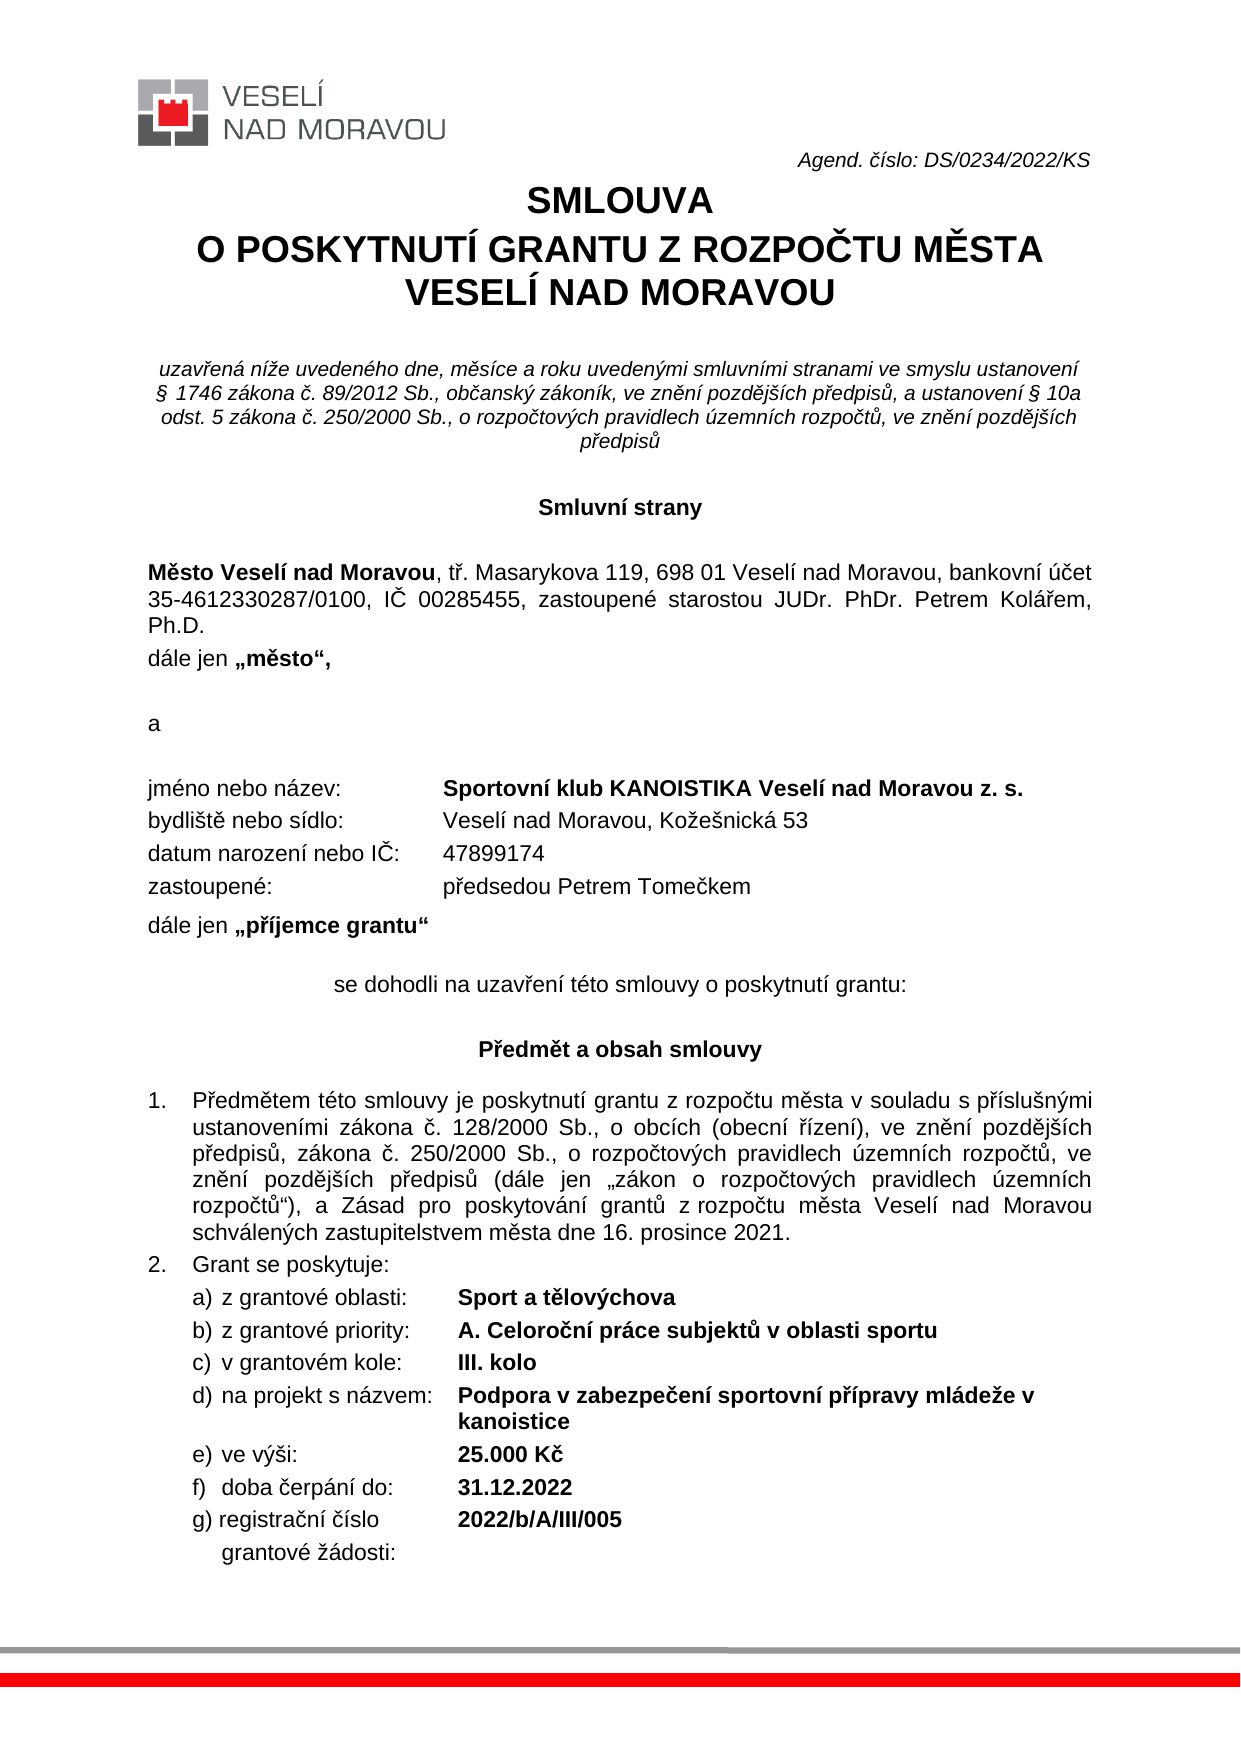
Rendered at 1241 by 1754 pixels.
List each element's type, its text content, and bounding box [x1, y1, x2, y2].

list doba čerpání do: 31.12.2022 [192, 1473, 1093, 1500]
text datum narození nebo IČ: 47899174 [148, 840, 1093, 866]
text dále jen „příjemce grantu“ [148, 912, 1093, 938]
text g) registrační číslo 2022/b/A/III/005 [192, 1506, 1093, 1532]
text Smluvní strany [148, 494, 1093, 520]
list ve výši: 25.000 Kč [192, 1441, 1093, 1467]
list Předmětem této smlouvy je poskytnutí grantu z rozpočtu města v souladu s příslušnými ustanoveními zákona č. 128/2000 Sb., o obcích (obecní řízení), ve znění pozdějších předpisů, zákona č. 250/2000 Sb., o rozpočtových pravidlech územních rozpočtů, ve znění pozdějších předpisů (dále jen „zákon o rozpočtových pravidlech územních rozpočtů“), a Zásad pro poskytování grantů z rozpočtu města Veselí nad Moravou schválených zastupitelstvem města dne 16. prosince 2021. [148, 1087, 1093, 1245]
list Grant se poskytuje: [148, 1251, 1093, 1278]
text jméno nebo název: Sportovní klub KANOISTIKA Veselí nad Moravou z. s. [148, 775, 1093, 801]
text Předmět a obsah smlouvy [148, 1036, 1093, 1062]
text Agend. číslo: DS/0234/2022/KS [148, 148, 1093, 172]
text bydliště nebo sídlo: Veselí nad Moravou, Kožešnická 53 [148, 807, 1093, 834]
text se dohodli na uzavření této smlouvy o poskytnutí grantu: [148, 971, 1093, 997]
list z grantové oblasti: Sport a tělovýchova [192, 1284, 1093, 1310]
text grantové žádosti: [221, 1539, 1093, 1565]
text a [148, 710, 1093, 736]
text o poskytnutí grantu z rozpočtu města veselí nad moravou [148, 227, 1093, 313]
text smlouva [148, 178, 1093, 221]
list na projekt s názvem: Podpora v zabezpečení sportovní přípravy mládeže v [192, 1382, 1093, 1408]
list z grantové priority: A. Celoroční práce subjektů v oblasti sportu [192, 1317, 1093, 1343]
text zastoupené: předsedou Petrem Tomečkem [148, 873, 1093, 899]
text kanoistice [221, 1408, 1093, 1434]
list v grantovém kole: III. kolo [192, 1349, 1093, 1376]
text uzavřená níže uvedeného dne, měsíce a roku uvedenými smluvními stranami ve smyslu ustanovení § 1746 zákona č. 89/2012 Sb., občanský zákoník, ve znění pozdějších předpisů, a ustanovení § 10a odst. 5 zákona č. 250/2000 Sb., o rozpočtových pravidlech územních rozpočtů, ve znění pozdějších předpisů [148, 357, 1093, 453]
text dále jen „město“, [148, 644, 1093, 671]
text Město Veselí nad Moravou, tř. Masarykova 119, 698 01 Veselí nad Moravou, bankovní účet 35-4612330287/0100, IČ 00285455, zastoupené starostou JUDr. PhDr. Petrem Kolářem, Ph.D. [148, 559, 1093, 638]
